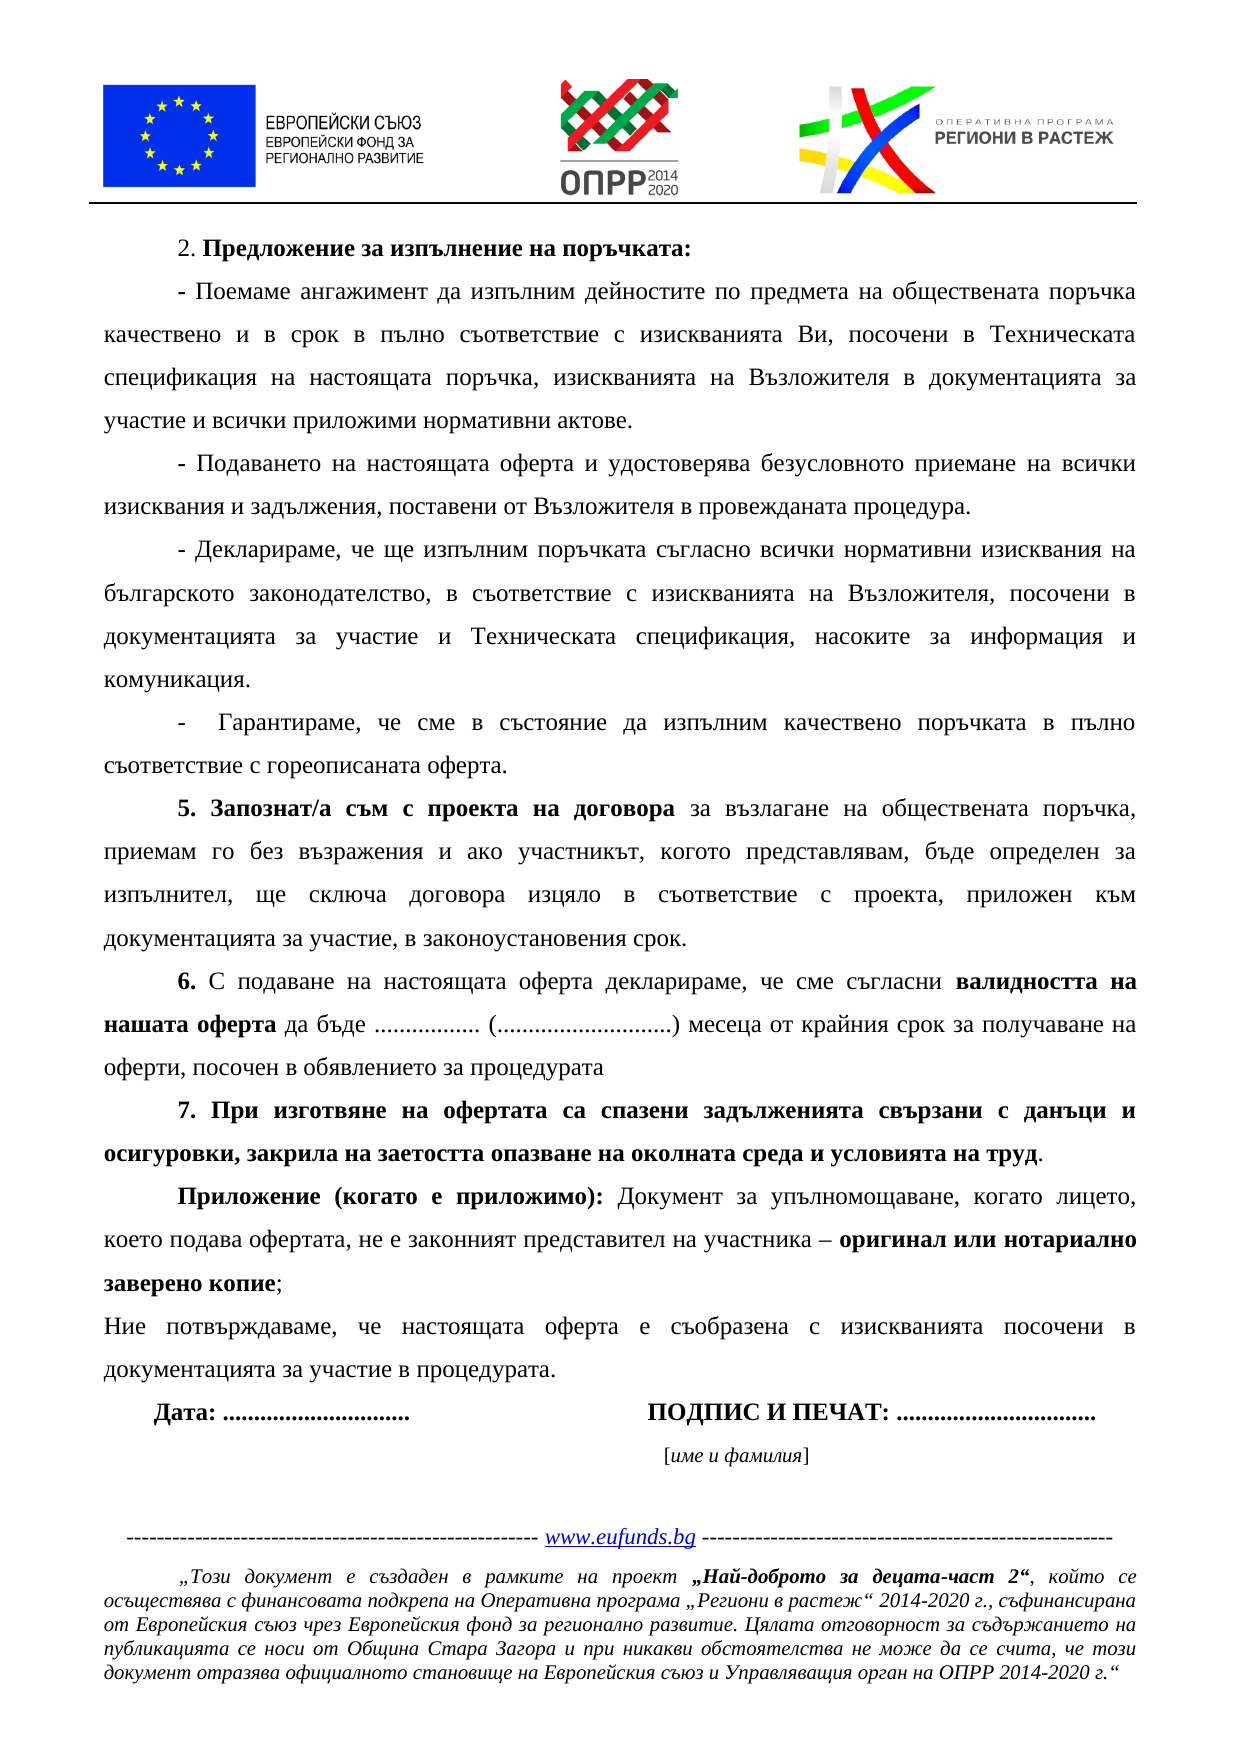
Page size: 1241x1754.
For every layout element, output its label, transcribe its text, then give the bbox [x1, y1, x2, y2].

text - Поемаме ангажимент да изпълним дейностите по предмета на обществената поръчка качествено и в срок в пълно съответствие с изискванията Ви, посочени в Техническата спецификация на настоящата поръчка, изискванията на Възложителя в документацията за участие и всички приложими нормативни актове. [103, 276, 1137, 434]
text - Гарантираме, че сме в състояние да изпълним качествено поръчката в пълно съответствие с гореописаната оферта. [103, 707, 1137, 779]
text 7. При изготвяне на офертата са спазени задълженията свързани с данъци и осигуровки, закрила на заетостта опазване на околната среда и условията на труд. [103, 1095, 1137, 1167]
text 2. Предложение за изпълнение на поръчката: [177, 233, 1137, 261]
text - Декларираме, че ще изпълним поръчката съгласно всички нормативни изисквания на българското законодателство, в съответствие с изискванията на Възложителя, посочени в документацията за участие и Техническата спецификация, насоките за информация и комуникация. [103, 534, 1137, 693]
picture [560, 79, 681, 201]
text Дата: .............................. ПОДПИС И ПЕЧАТ: ................................ [103, 1397, 1137, 1426]
text 6. С подаване на настоящата оферта декларираме, че сме съгласни валидността на нашата оферта да бъде ................. (............................) месеца от крайния срок за получаване на оферти, посочен в обявлението за процедурата [103, 966, 1137, 1081]
picture [782, 77, 1137, 201]
picture [88, 73, 452, 201]
text Ние потвърждаваме, че настоящата оферта е съобразена с изискванията посочени в документацията за участие в процедурата. [103, 1311, 1137, 1383]
text - Подаването на настоящата оферта и удостоверява безусловното приемане на всички изисквания и задължения, поставени от Възложителя в провежданата процедура. [103, 448, 1137, 520]
text Приложение (когато е приложимо): Документ за упълномощаване, когато лицето, което подава офертата, не е законният представител на участника – оригинал или нотариално заверено копие; [103, 1181, 1137, 1296]
text [име и фамилия] [103, 1443, 1130, 1467]
text 5. Запознат/а съм с проекта на договора за възлагане на обществената поръчка, приемам го без възражения и ако участникът, когото представлявам, бъде определен за изпълнител, ще сключа договора изцяло в съответствие с проекта, приложен към документацията за участие, в законоустановения срок. [103, 793, 1137, 951]
